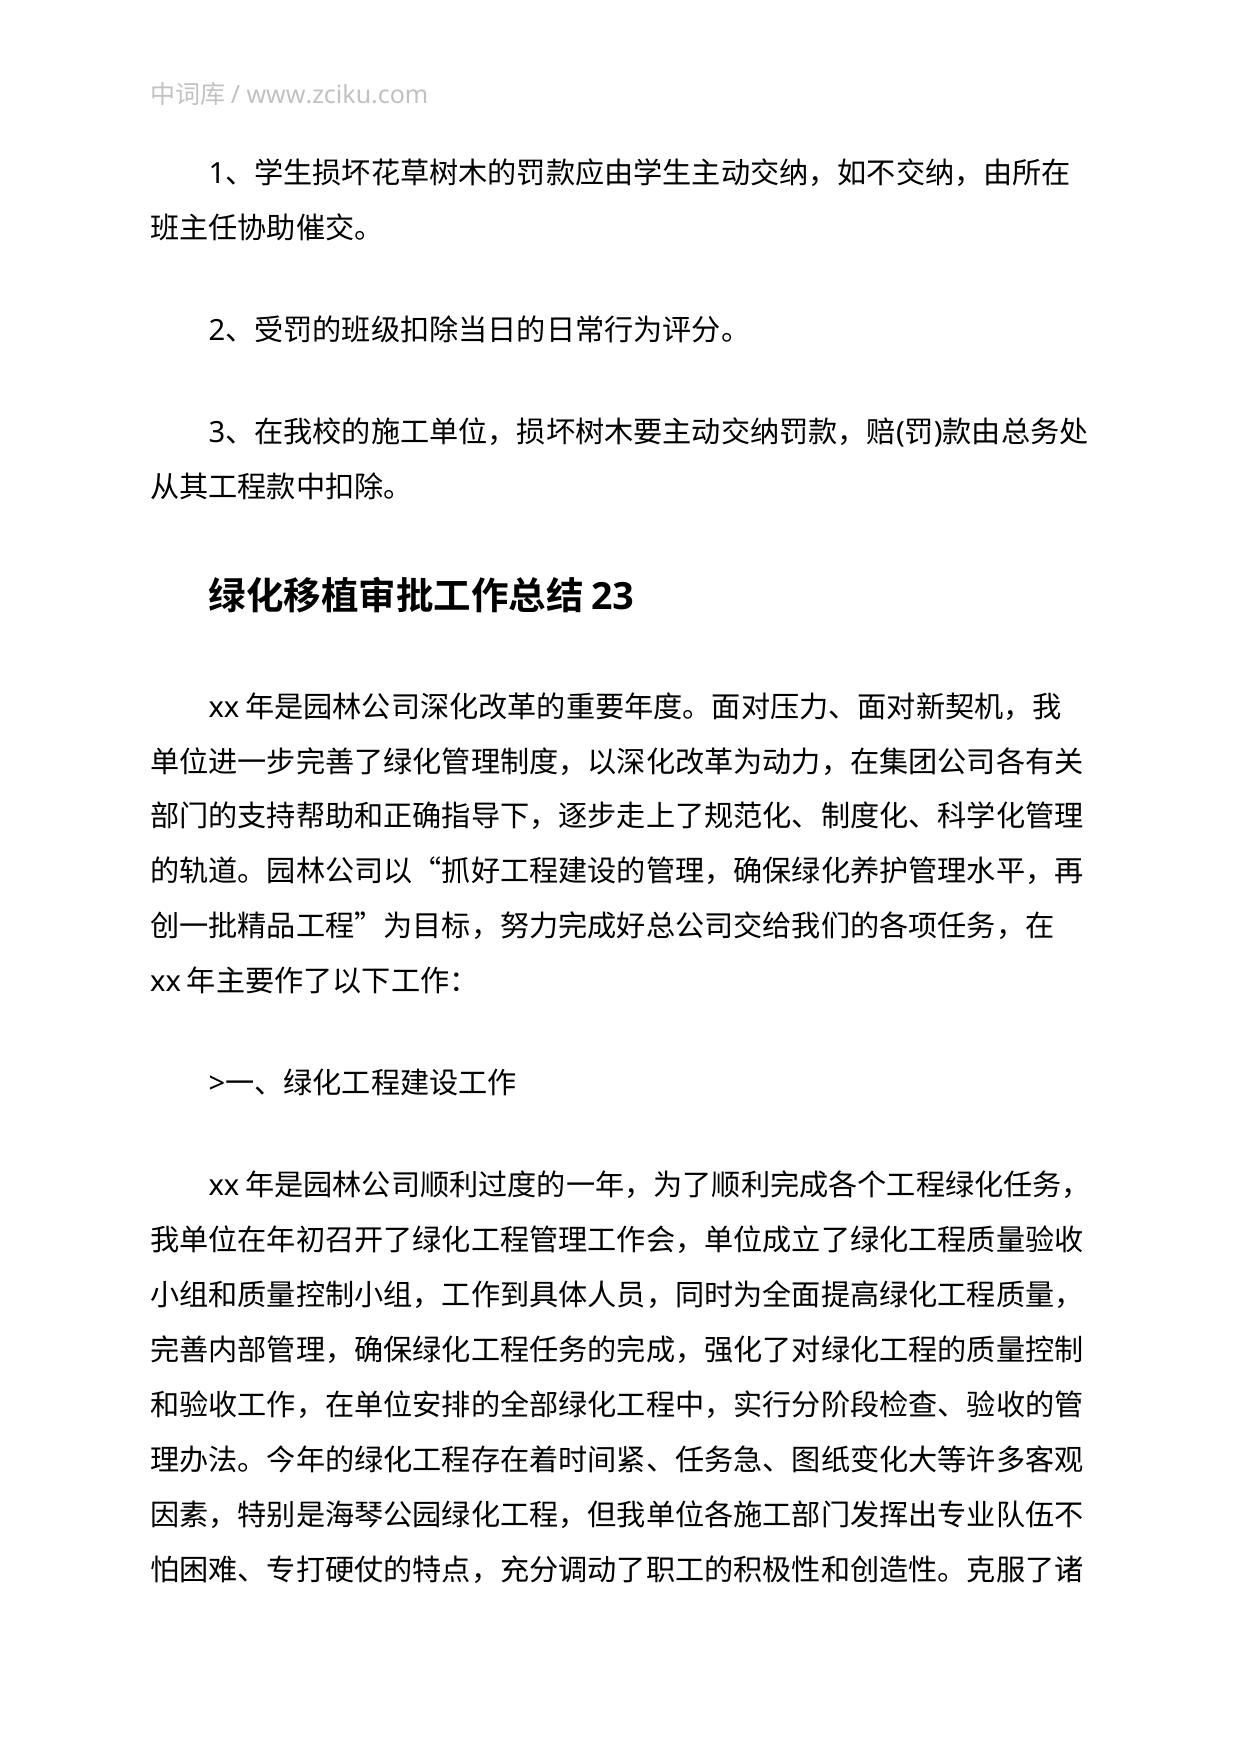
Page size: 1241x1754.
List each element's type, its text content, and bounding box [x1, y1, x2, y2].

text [150, 1162, 1090, 1588]
text >一、绿化工程建设工作 [150, 1060, 1090, 1102]
text xx年是园林公司深化改革的重要年度。面对压力、面对新契机，我单位进一步完善了绿化管理制度，以深化改革为动力，在集团公司各有关部门的支持帮助和正确指导下，逐步走上了规范化、制度化、科学化管理的轨道。园林公司以“抓好工程建设的管理，确保绿化养护管理水平，再创一批精品工程”为目标，努力完成好总公司交给我们的各项任务，在xx年主要作了以下工作： [150, 683, 1090, 1000]
text 2、受罚的班级扣除当日的日常行为评分。 [150, 307, 1090, 349]
text 1、学生损坏花草树木的罚款应由学生主动交纳，如不交纳，由所在班主任协助催交。 [150, 150, 1090, 247]
text 3、在我校的施工单位，损坏树木要主动交纳罚款，赔(罚)款由总务处从其工程款中扣除。 [150, 409, 1090, 506]
text 绿化移植审批工作总结23 [150, 566, 1090, 620]
